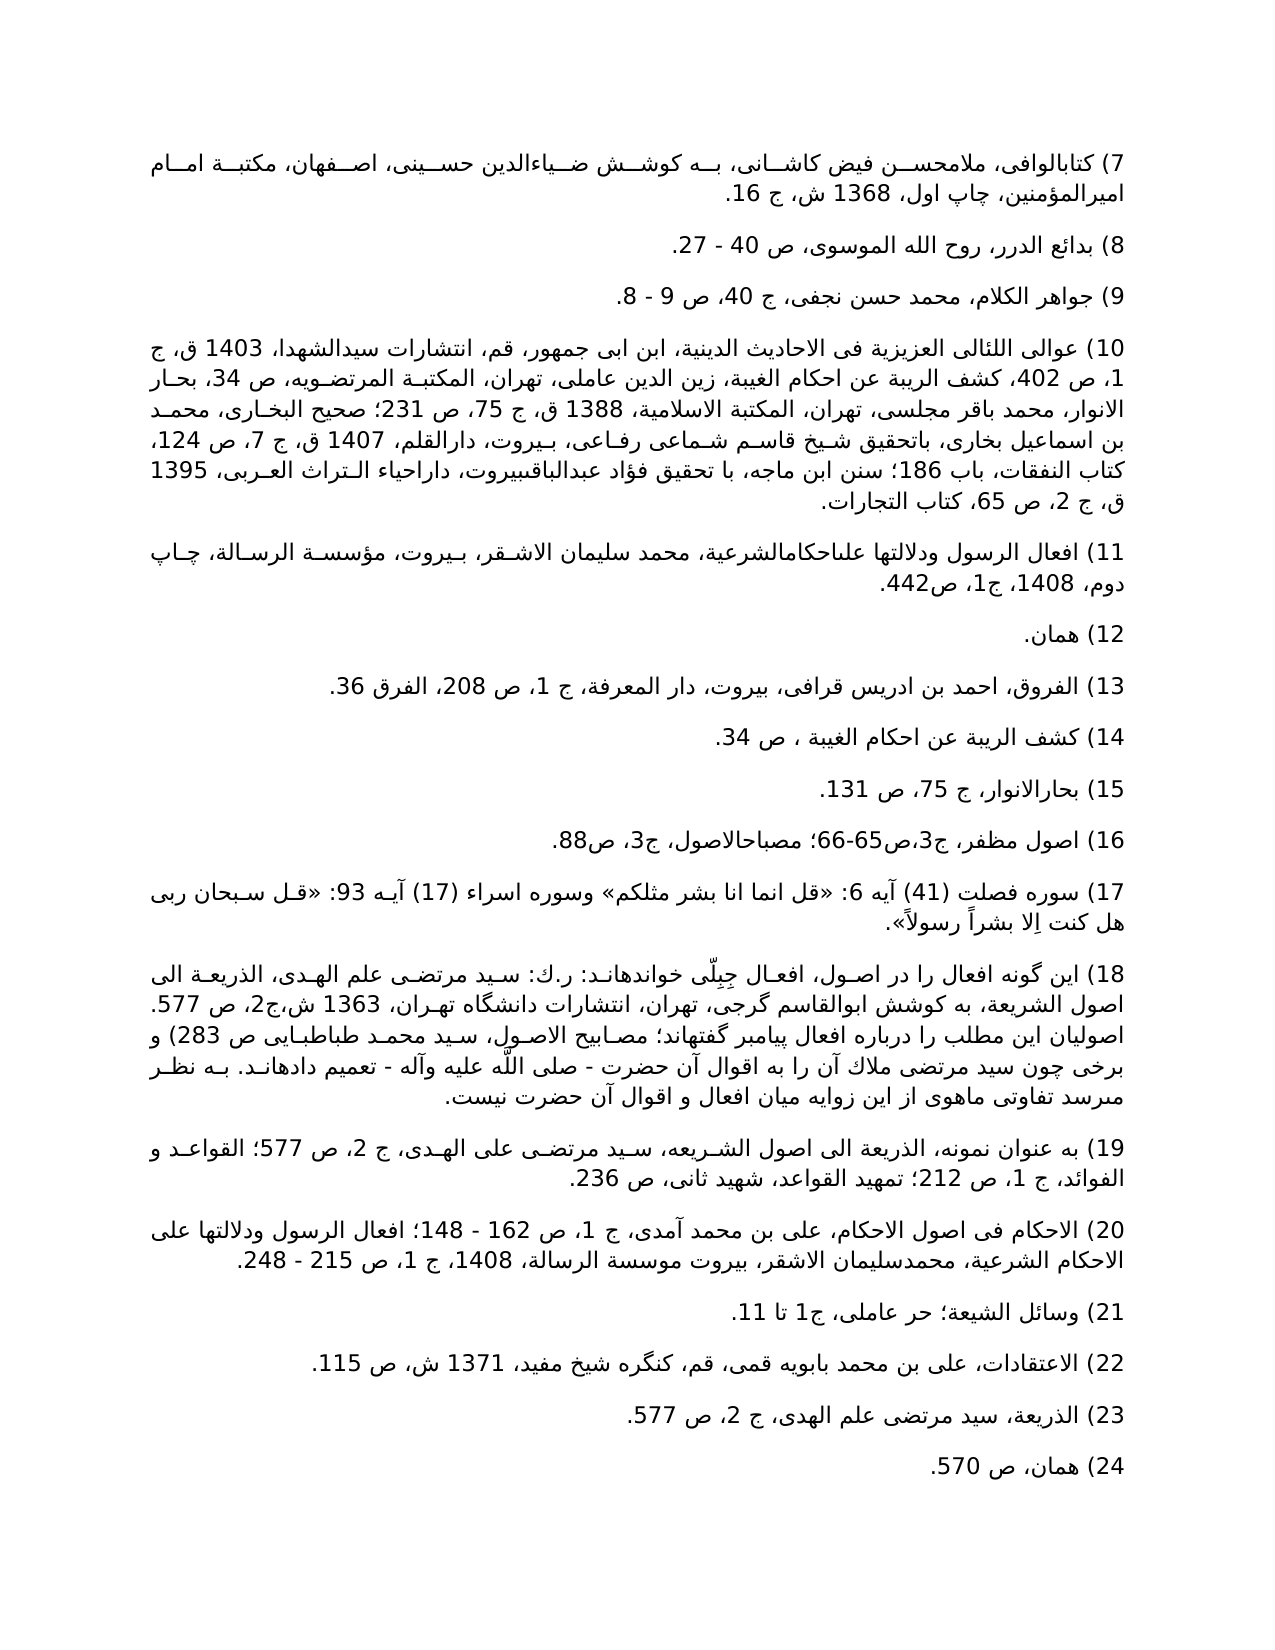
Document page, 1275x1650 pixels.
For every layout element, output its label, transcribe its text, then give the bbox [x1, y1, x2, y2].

text 19) به عنوان نمونه، الذريعة الى اصول الشريعه، سيد مرتضى على الهدى، ج 2، ص 577؛ القواعد و الفوائد، ج 1، ص 212؛ تمهيد القواعد، شهيد ثانى، ص 236. [150, 1135, 1125, 1192]
text 23) الذريعة، سيد مرتضى علم الهدى، ج 2، ص 577. [150, 1402, 1125, 1429]
text 8) بدائع الدرر، روح الله الموسوى، ص 40 - 27. [150, 232, 1125, 259]
text 13) الفروق، احمد بن ادريس قرافى، بيروت، دار المعرفة، ج 1، ص 208، الفرق 36. [150, 673, 1125, 700]
text 16) اصول مظفر، ج‏3،ص‏66-65؛ مصباح‏الاصول، ج‏3، ص‏88. [150, 827, 1125, 854]
text 21) وسائل الشيعة؛ حر عاملى، ج‏1 تا 11. [150, 1299, 1125, 1326]
text 12) همان. [150, 622, 1125, 648]
text 20) الاحكام فى اصول الاحكام، على بن محمد آمدى، ج 1، ص 162 - 148؛ افعال الرسول ودلالتها على الاحكام الشرعية، محمدسليمان الاشقر، بيروت موسسة الرسالة، 1408، ج 1، ص 215 - 248. [150, 1217, 1125, 1274]
text 9) جواهر الكلام، محمد حسن نجفى، ج 40، ص 9 - 8. [150, 283, 1125, 310]
text 24) همان، ص 570. [150, 1453, 1125, 1480]
text 22) الاعتقادات، على بن محمد بابويه قمى، قم، كنگره شيخ مفيد، 1371 ش، ص 115. [150, 1351, 1125, 1377]
text 10) عوالى اللئالى العزيزية فى الاحاديث الدينية، ابن ابى جمهور، قم، انتشارات سيدالشهدا، 1403 ق، ج 1، ص 402، كشف الريبة عن احكام الغيبة، زين الدين عاملى، تهران، المكتبة المرتضويه، ص 34، بحار الانوار، محمد باقر مجلسى، تهران، المكتبة الاسلامية، 1388 ق، ج 75، ص 231؛ صحيح البخارى، محمد بن اسماعيل بخارى، باتحقيق شيخ قاسم شماعى رفاعى، بيروت، دارالقلم، 1407 ق، ج 7، ص 124، كتاب النفقات، باب 186؛ سنن ابن ماجه، با تحقيق فؤاد عبدالباقى‏بيروت، داراحياء التراث العربى، 1395 ق، ج 2، ص 65، كتاب التجارات. [150, 335, 1125, 515]
text 11) افعال الرسول ودلالتها على‏احكام‏الشرعية، محمد سليمان الاشقر، بيروت، مؤسسة الرسالة، چاپ دوم، 1408، ج‏1، ص‏442. [150, 539, 1125, 597]
text 7) كتاب‏الوافى، ملامحسن فيض كاشانى، به كوشش ضياءالدين حسينى، اصفهان، مكتبة امام اميرالمؤمنين، چاپ اول، 1368 ش، ج 16. [150, 150, 1125, 207]
text 17) سوره فصلت (41) آيه 6: «قل انما انا بشر مثلكم» وسوره اسراء (17) آيه 93: «قل سبحان ربى هل كنت اِلا بشراً رسولاً». [150, 879, 1125, 936]
text 14) كشف الريبة عن احكام الغيبة ، ص 34. [150, 724, 1125, 751]
text 15) بحارالانوار، ج 75، ص 131. [150, 776, 1125, 803]
text 18) اين گونه افعال را در اصول، افعال جِبِلّى خوانده‏اند: ر.ك: سيد مرتضى علم الهدى، الذريعة الى اصول الشريعة، به كوشش ابوالقاسم گرجى، تهران، انتشارات دانشگاه تهران، 1363 ش،ج‏2، ص 577. اصوليان اين مطلب را درباره افعال پيامبر گفته‏اند؛ مصابيح الاصول، سيد محمد طباطبايى ص 283) و برخى چون سيد مرتضى ملاك آن را به اقوال آن حضرت - صلى اللَّه عليه وآله - تعميم داده‏اند. به نظر مى‏رسد تفاوتى ماهوى از اين زوايه ميان افعال و اقوال آن حضرت نيست. [150, 961, 1125, 1110]
